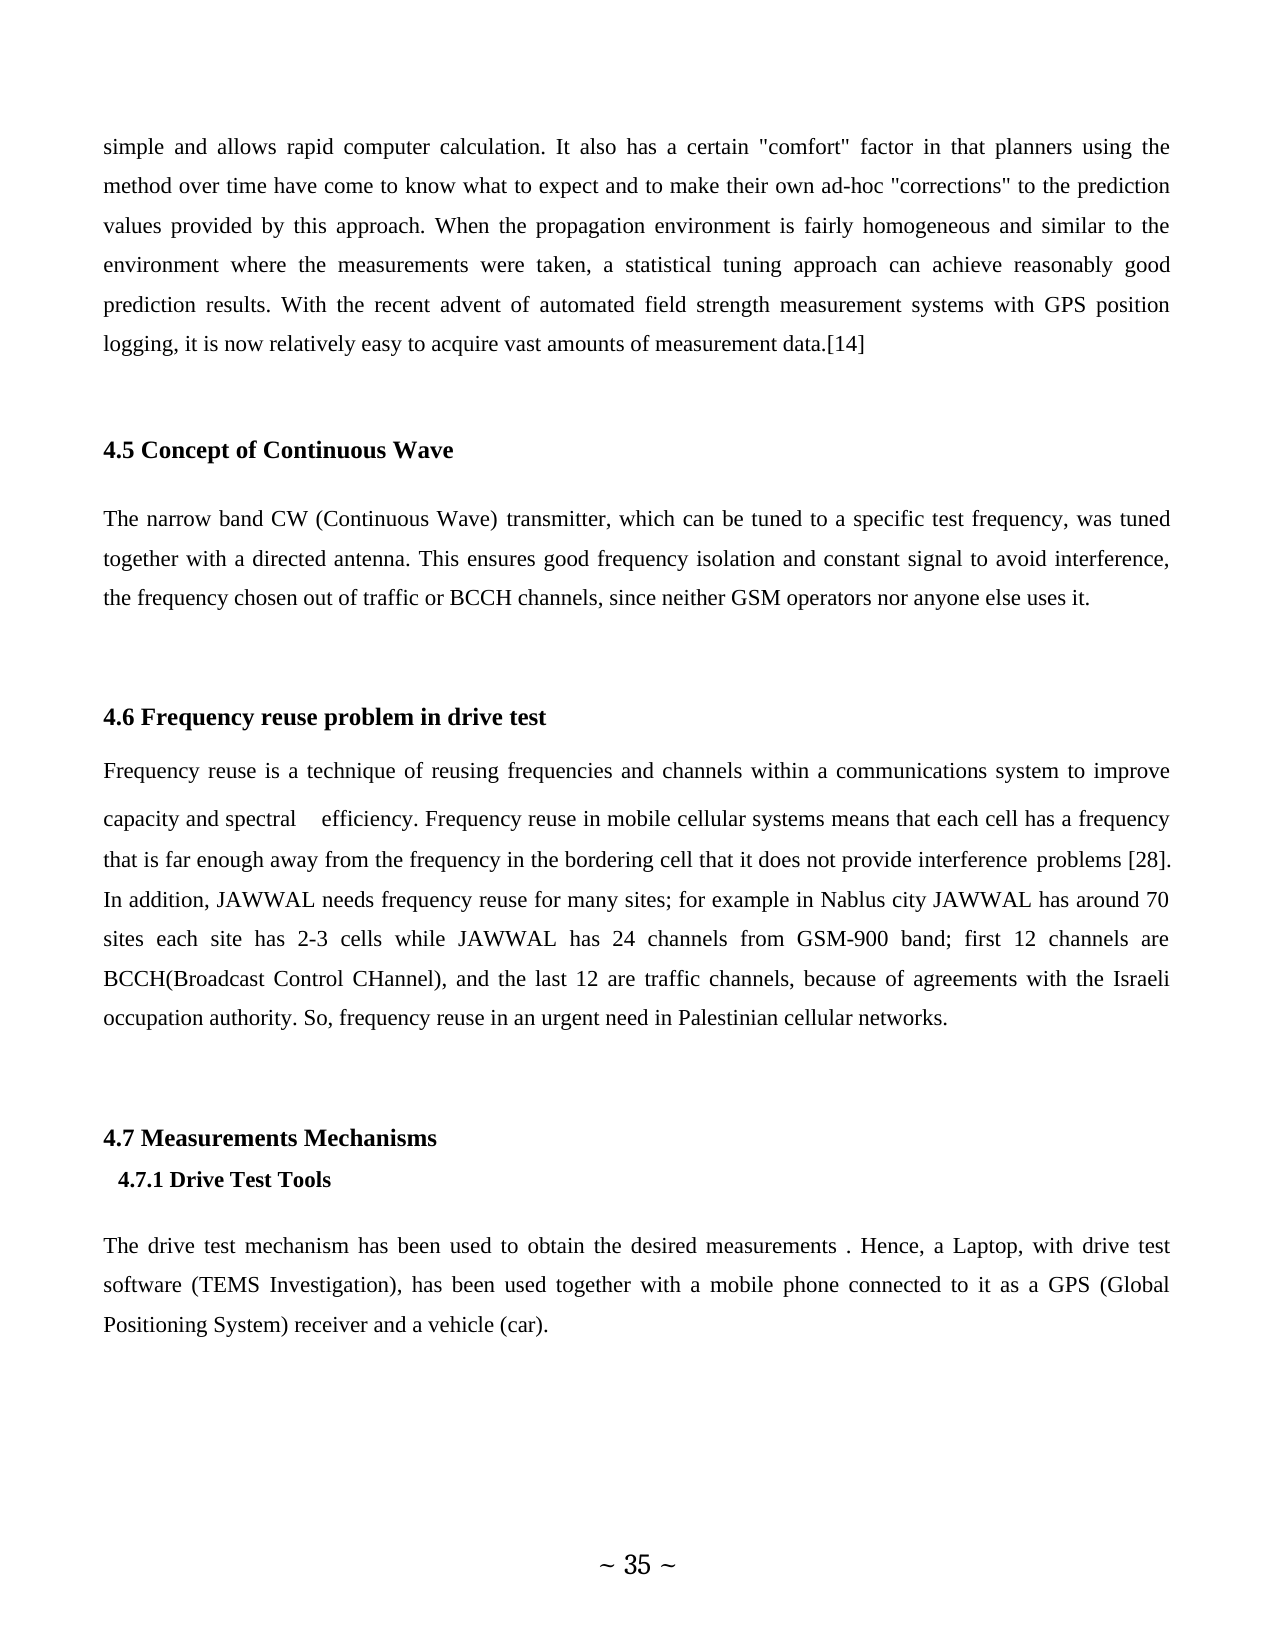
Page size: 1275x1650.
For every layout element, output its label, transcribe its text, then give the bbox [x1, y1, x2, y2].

text 4.5 Concept of Continuous Wave [103, 436, 1172, 464]
text 4.7.1 Drive Test Tools [103, 1166, 1172, 1192]
text 4.7 Measurements Mechanisms [103, 1123, 1172, 1152]
text The narrow band CW (Continuous Wave) transmitter, which can be tuned to a specific test frequency, was tuned together with a directed antenna. This ensures good frequency isolation and constant signal to avoid interference, the frequency chosen out of traffic or BCCH channels, since neither GSM operators nor anyone else uses it. [103, 505, 1172, 610]
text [103, 133, 1172, 357]
text 4.6 Frequency reuse problem in drive test [103, 702, 1172, 731]
text The drive test mechanism has been used to obtain the desired measurements . Hence, a Laptop, with drive test software (TEMS Investigation), has been used together with a mobile phone connected to it as a GPS (Global Positioning System) receiver and a vehicle (car). [103, 1232, 1172, 1337]
text Frequency reuse is a technique of reusing frequencies and channels within a communications system to improve capacity and spectral efficiency. Frequency reuse in mobile cellular systems means that each cell has a frequency that is far enough away from the frequency in the bordering cell that it does not provide interference problems [28]. In addition, JAWWAL needs frequency reuse for many sites; for example in Nablus city JAWWAL has around 70 sites each site has 2-3 cells while JAWWAL has 24 channels from GSM-900 band; first 12 channels are BCCH(Broadcast Control CHannel), and the last 12 are traffic channels, because of agreements with the Israeli occupation authority. So, frequency reuse in an urgent need in Palestinian cellular networks. [103, 758, 1172, 1031]
